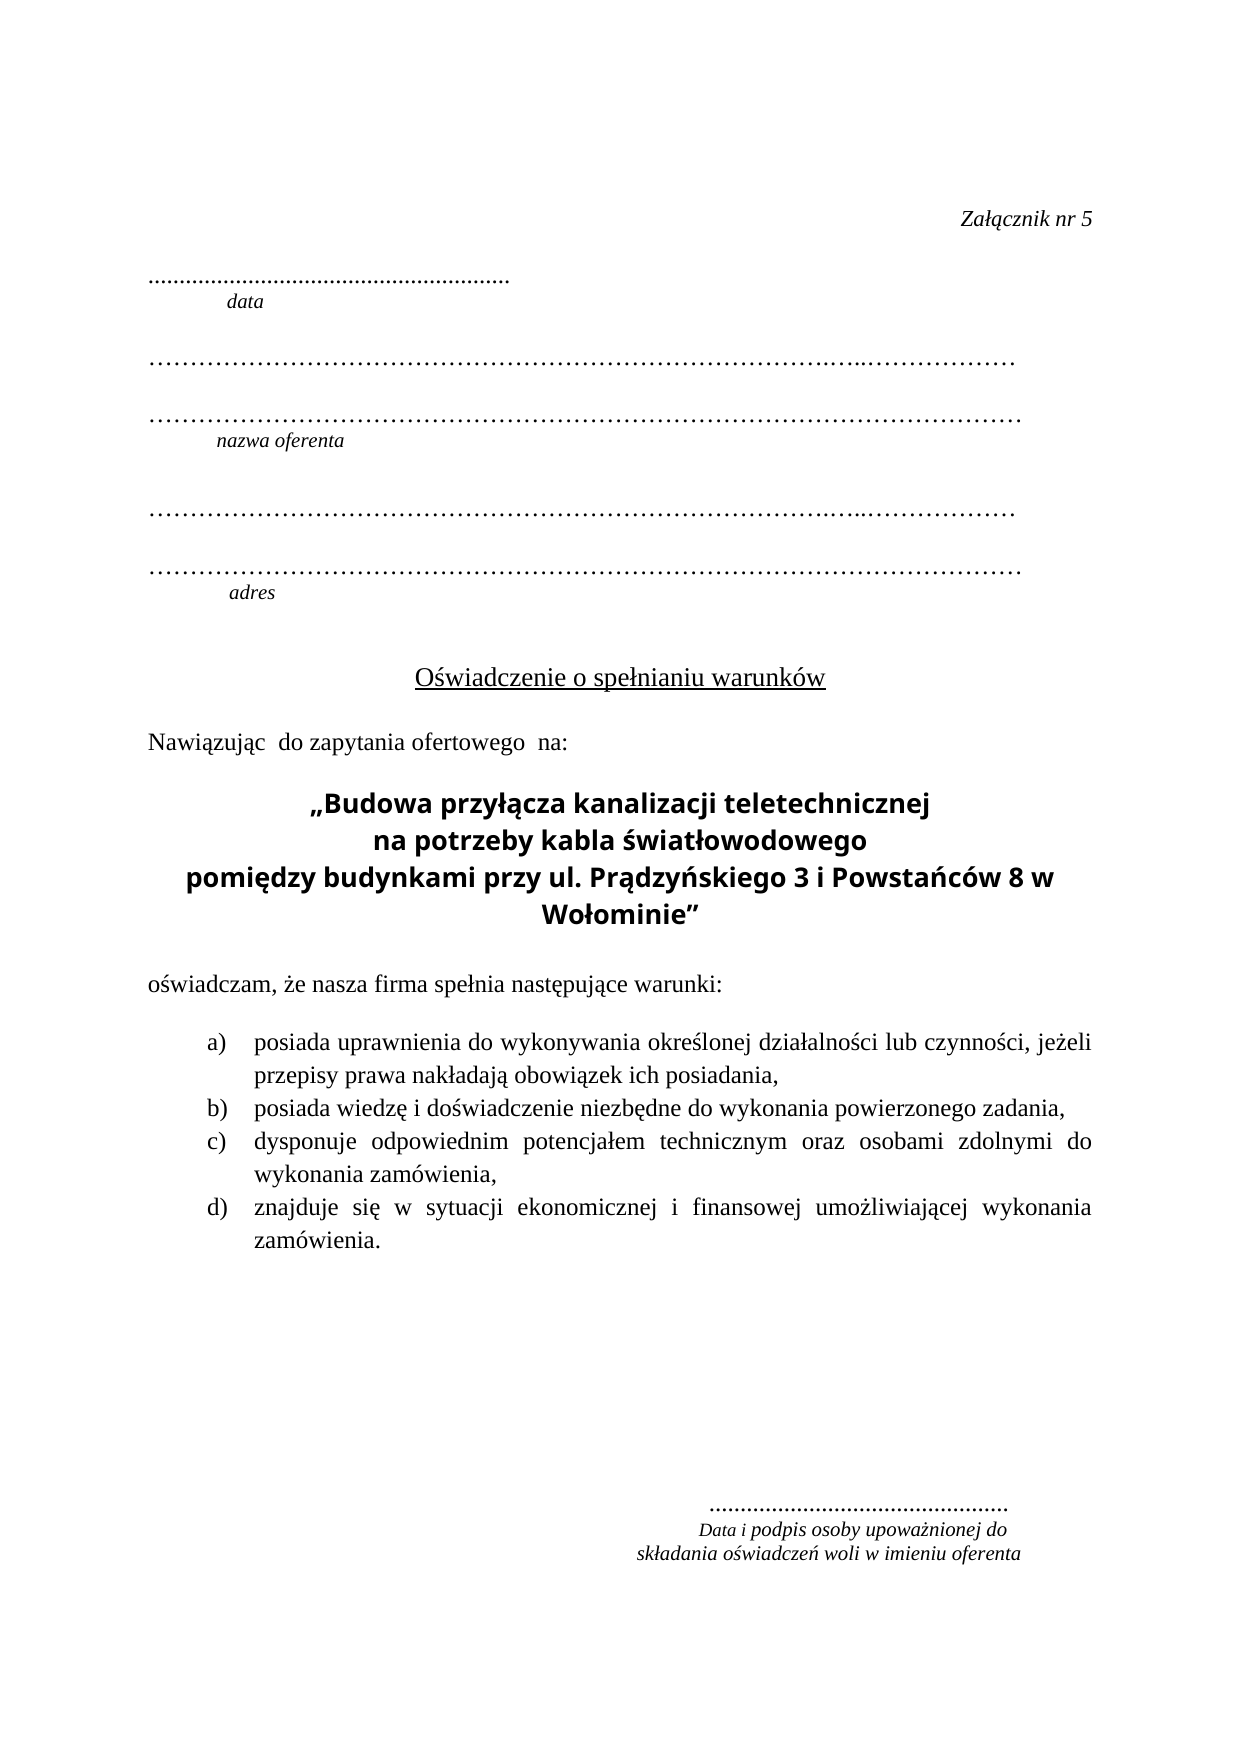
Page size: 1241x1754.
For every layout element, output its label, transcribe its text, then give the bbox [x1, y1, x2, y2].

text składania oświadczeń woli w imieniu oferenta [148, 1541, 1093, 1565]
text pomiędzy budynkami przy ul. Prądzyńskiego 3 i Powstańców 8 w Wołominie” [148, 858, 1093, 932]
text Nawiązując do zapytania ofertowego na: [148, 727, 1093, 756]
text oświadczam, że nasza firma spełnia następujące warunki: [148, 969, 1093, 998]
text …………………………………………………………………………………………… [148, 551, 1093, 579]
text ……………………………………………………………………….…..……………… [148, 342, 1093, 371]
text Załącznik nr 5 [148, 205, 1093, 231]
text „Budowa przyłącza kanalizacji teletechnicznej [148, 785, 1093, 822]
text adres [148, 579, 1093, 604]
list dysponuje odpowiednim potencjałem technicznym oraz osobami zdolnymi do wykonania zamówienia, [207, 1126, 1093, 1187]
text data [148, 289, 1093, 313]
text nazwa oferenta [148, 428, 1093, 452]
text ................................................ [148, 1488, 1093, 1517]
text Data i podpis osoby upoważnionej do [148, 1517, 1093, 1541]
subtitle Oświadczenie o spełnianiu warunków [148, 661, 1093, 692]
list posiada uprawnienia do wykonywania określonej działalności lub czynności, jeżeli przepisy prawa nakładają obowiązek ich posiadania, [207, 1027, 1093, 1088]
list posiada wiedzę i doświadczenie niezbędne do wykonania powierzonego zadania, [207, 1093, 1093, 1121]
text .......................................................... [148, 260, 1093, 289]
text ……………………………………………………………………….…..……………… [148, 493, 1093, 522]
list znajduje się w sytuacji ekonomicznej i finansowej umożliwiającej wykonania zamówienia. [207, 1192, 1093, 1253]
text …………………………………………………………………………………………… [148, 399, 1093, 428]
text na potrzeby kabla światłowodowego [148, 822, 1093, 858]
